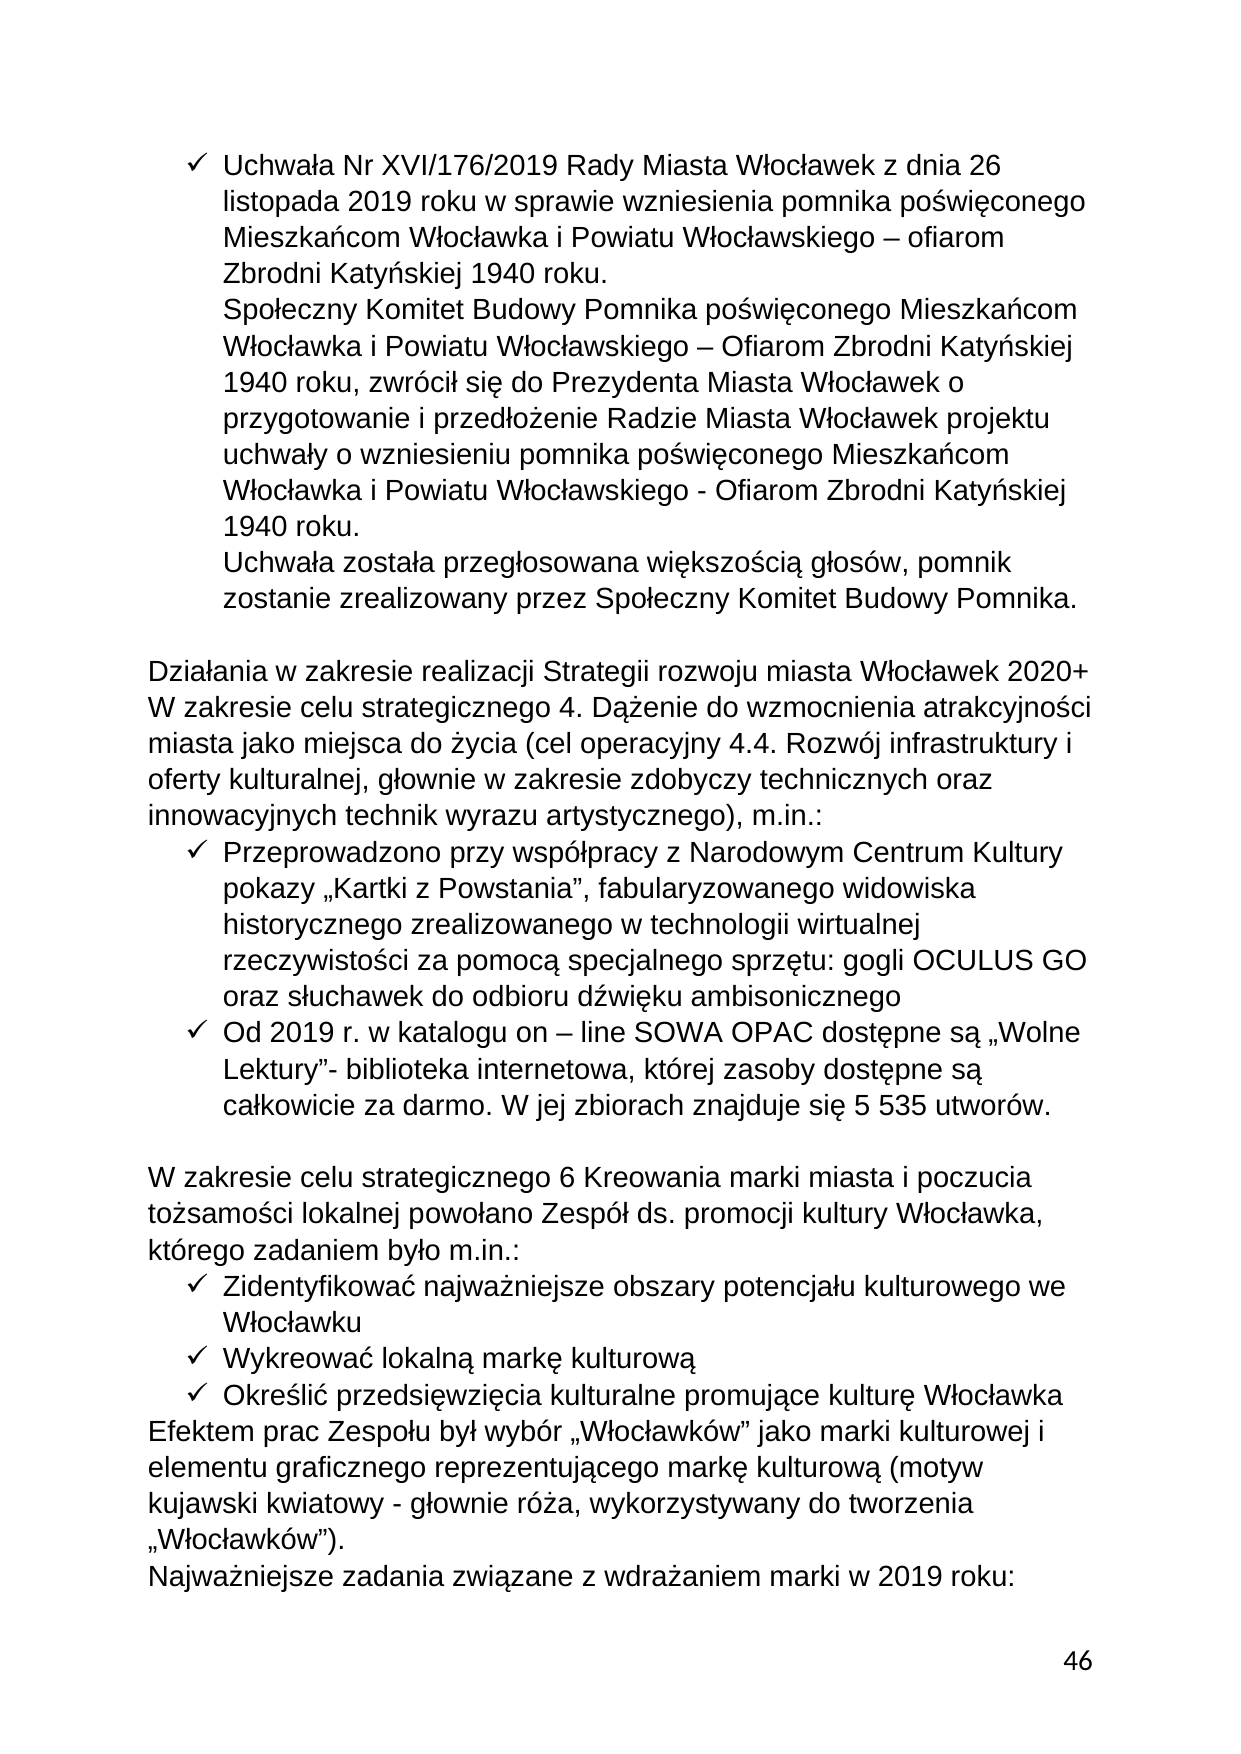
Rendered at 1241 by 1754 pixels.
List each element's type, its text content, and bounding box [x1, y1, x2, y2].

list Od 2019 r. w katalogu on – line SOWA OPAC dostępne są „Wolne Lektury”- biblioteka internetowa, której zasoby dostępne są całkowicie za darmo. W jej zbiorach znajduje się 5 535 utworów. [185, 1016, 1093, 1122]
list Przeprowadzono przy współpracy z Narodowym Centrum Kultury pokazy „Kartki z Powstania”, fabularyzowanego widowiska historycznego zrealizowanego w technologii wirtualnej rzeczywistości za pomocą specjalnego sprzętu: gogli OCULUS GO oraz słuchawek do odbioru dźwięku ambisonicznego [185, 834, 1093, 1013]
text W zakresie celu strategicznego 4. Dążenie do wzmocnienia atrakcyjności miasta jako miejsca do życia (cel operacyjny 4.4. Rozwój infrastruktury i oferty kulturalnej, głownie w zakresie zdobyczy technicznych oraz innowacyjnych technik wyrazu artystycznego), m.in.: [148, 690, 1093, 832]
list Wykreować lokalną markę kulturową [185, 1341, 1093, 1375]
list Społeczny Komitet Budowy Pomnika poświęconego Mieszkańcom Włocławka i Powiatu Włocławskiego – Ofiarom Zbrodni Katyńskiej 1940 roku, zwrócił się do Prezydenta Miasta Włocławek o przygotowanie i przedłożenie Radzie Miasta Włocławek projektu uchwały o wzniesieniu pomnika poświęconego Mieszkańcom Włocławka i Powiatu Włocławskiego - Ofiarom Zbrodni Katyńskiej 1940 roku. [223, 292, 1093, 543]
text Najważniejsze zadania związane z wdrażaniem marki w 2019 roku: [148, 1558, 1093, 1592]
list Uchwała została przegłosowana większością głosów, pomnik zostanie zrealizowany przez Społeczny Komitet Budowy Pomnika. [223, 545, 1093, 615]
list Uchwała Nr XVI/176/2019 Rady Miasta Włocławek z dnia 26 listopada 2019 roku w sprawie wzniesienia pomnika poświęconego Mieszkańcom Włocławka i Powiatu Włocławskiego – ofiarom Zbrodni Katyńskiej 1940 roku. [185, 148, 1093, 290]
text Działania w zakresie realizacji Strategii rozwoju miasta Włocławek 2020+ [148, 654, 1093, 687]
list Określić przedsięwzięcia kulturalne promujące kulturę Włocławka [185, 1378, 1093, 1411]
text Efektem prac Zespołu był wybór „Włocławków” jako marki kulturowej i elementu graficznego reprezentującego markę kulturową (motyw kujawski kwiatowy - głownie róża, wykorzystywany do tworzenia „Włocławków”). [148, 1414, 1093, 1556]
list Zidentyfikować najważniejsze obszary potencjału kulturowego we Włocławku [185, 1269, 1093, 1339]
text W zakresie celu strategicznego 6 Kreowania marki miasta i poczucia tożsamości lokalnej powołano Zespół ds. promocji kultury Włocławka, którego zadaniem było m.in.: [148, 1160, 1093, 1266]
